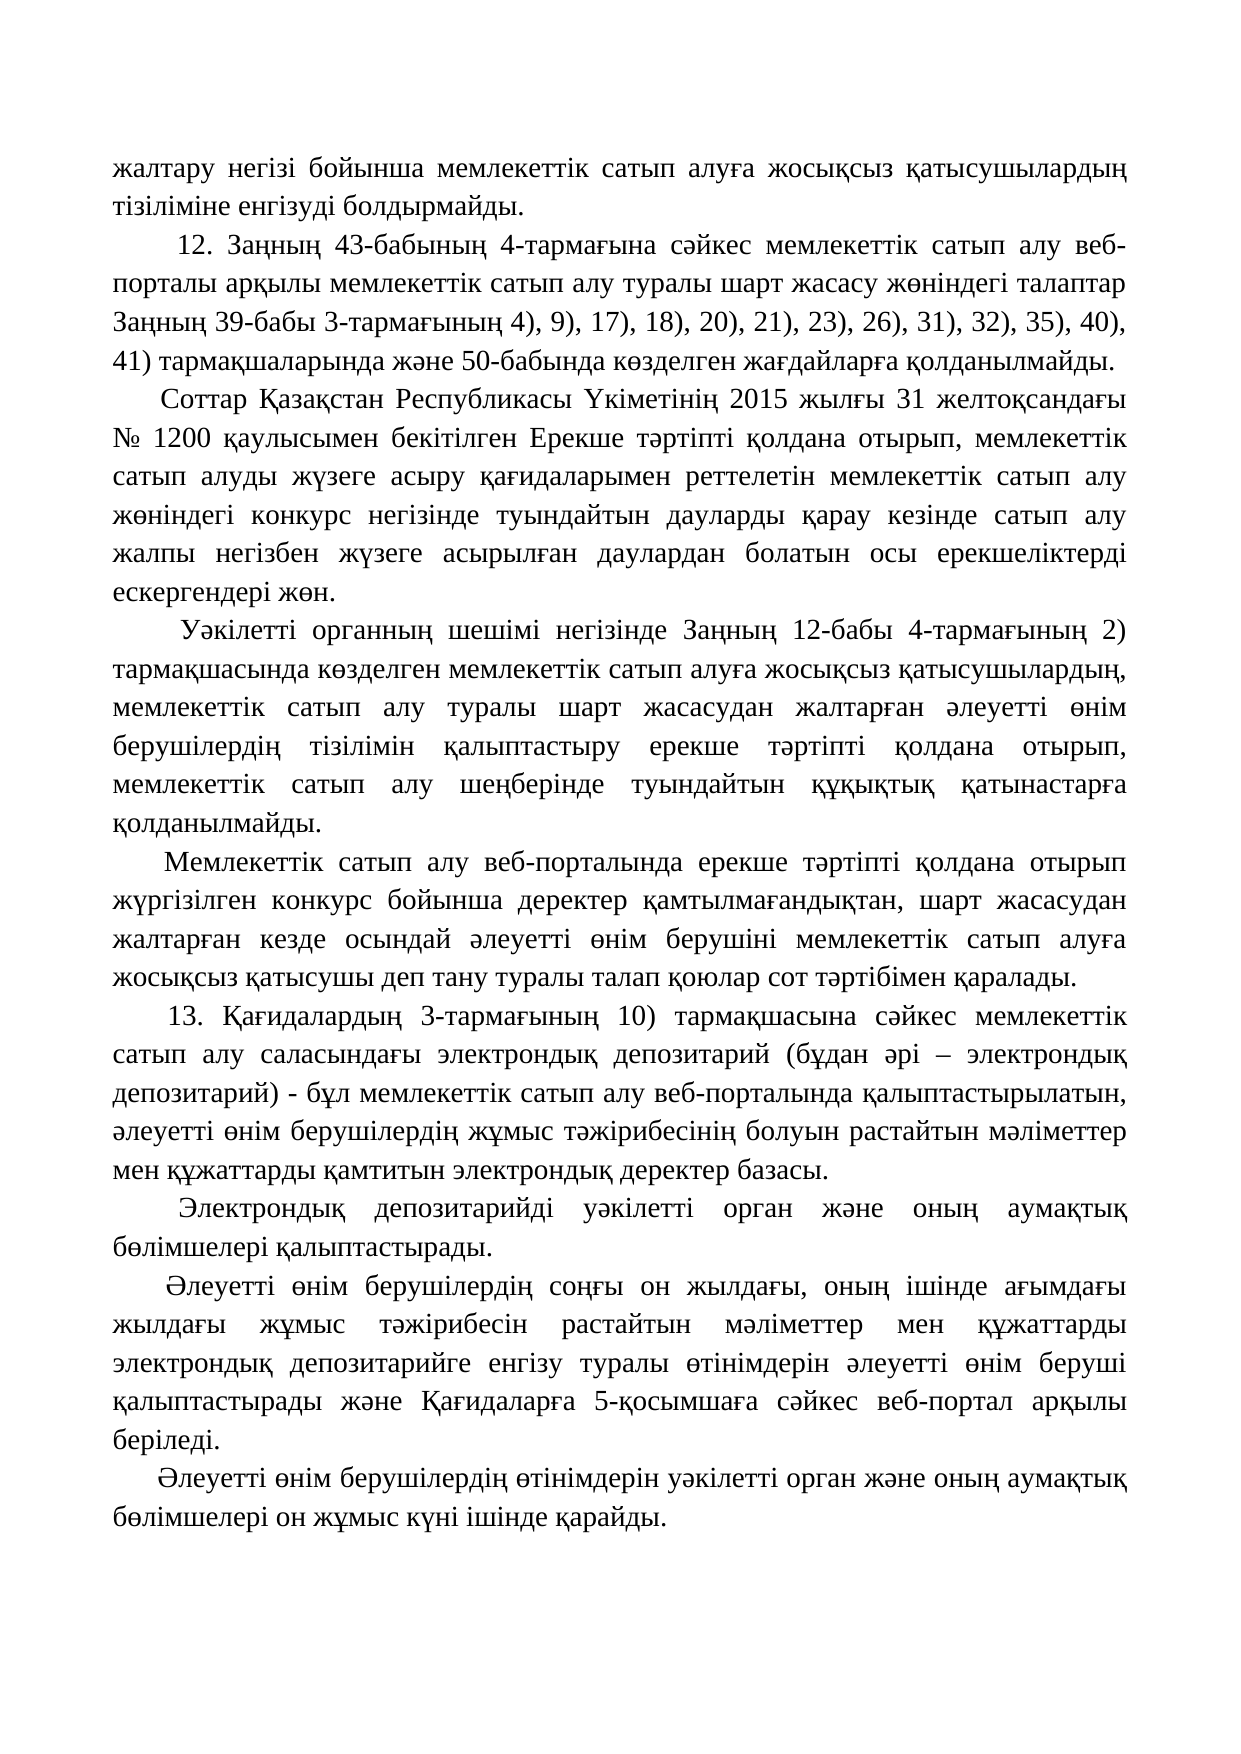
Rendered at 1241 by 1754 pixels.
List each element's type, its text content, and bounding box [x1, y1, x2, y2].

text 12. Заңның 43-бабының 4-тармағына сәйкес мемлекеттік сатып алу веб-порталы арқылы мемлекеттік сатып алу туралы шарт жасасу жөніндегі талаптар Заңның 39-бабы 3-тармағының 4), 9), 17), 18), 20), 21), 23), 26), 31), 32), 35), 40), 41) тармақшаларында және 50-бабында көзделген жағдайларға қолданылмайды. [112, 227, 1128, 376]
text Электрондық депозитарийді уәкілетті орган және оның аумақтық бөлімшелері қалыптастырады. [112, 1191, 1128, 1263]
text Әлеуетті өнім берушілердің өтінімдерін уәкілетті орган және оның аумақтық бөлімшелері он жұмыс күні ішінде қарайды. [112, 1460, 1128, 1532]
text 13. Қағидалардың 3-тармағының 10) тармақшасына сәйкес мемлекеттік сатып алу саласындағы электрондық депозитарий (бұдан әрі – электрондық депозитарий) - бұл мемлекеттік сатып алу веб-порталында қалыптастырылатын, әлеуетті өнім берушілердің жұмыс тәжірибесінің болуын растайтын мәліметтер мен құжаттарды қамтитын электрондық деректер базасы. [112, 998, 1128, 1186]
text Әлеуетті өнім берушілердің соңғы он жылдағы, оның ішінде ағымдағы жылдағы жұмыс тәжірибесін растайтын мәліметтер мен құжаттарды электрондық депозитарийге енгізу туралы өтінімдерін әлеуетті өнім беруші қалыптастырады және Қағидаларға 5-қосымшаға сәйкес веб-портал арқылы беріледі. [112, 1268, 1128, 1455]
text Соттар Қазақстан Республикасы Үкіметінің 2015 жылғы 31 желтоқсандағы № 1200 қаулысымен бекітілген Ерекше тәртіпті қолдана отырып, мемлекеттік сатып алуды жүзеге асыру қағидаларымен реттелетін мемлекеттік сатып алу жөніндегі конкурс негізінде туындайтын дауларды қарау кезінде сатып алу жалпы негізбен жүзеге асырылған даулардан болатын осы ерекшеліктерді ескергендері жөн. [112, 381, 1128, 607]
text Уәкілетті органның шешімі негізінде Заңның 12-бабы 4-тармағының 2) тармақшасында көзделген мемлекеттік сатып алуға жосықсыз қатысушылардың, мемлекеттік сатып алу туралы шарт жасасудан жалтарған әлеуетті өнім берушілердің тізілімін қалыптастыру ерекше тәртіпті қолдана отырып, мемлекеттік сатып алу шеңберінде туындайтын құқықтық қатынастарға қолданылмайды. [112, 612, 1128, 839]
text Мемлекеттік сатып алу веб-порталында ерекше тәртіпті қолдана отырып жүргізілген конкурс бойынша деректер қамтылмағандықтан, шарт жасасудан жалтарған кезде осындай әлеуетті өнім берушіні мемлекеттік сатып алуға жосықсыз қатысушы деп тану туралы талап қоюлар сот тәртібімен қаралады. [112, 844, 1128, 993]
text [112, 150, 1128, 222]
